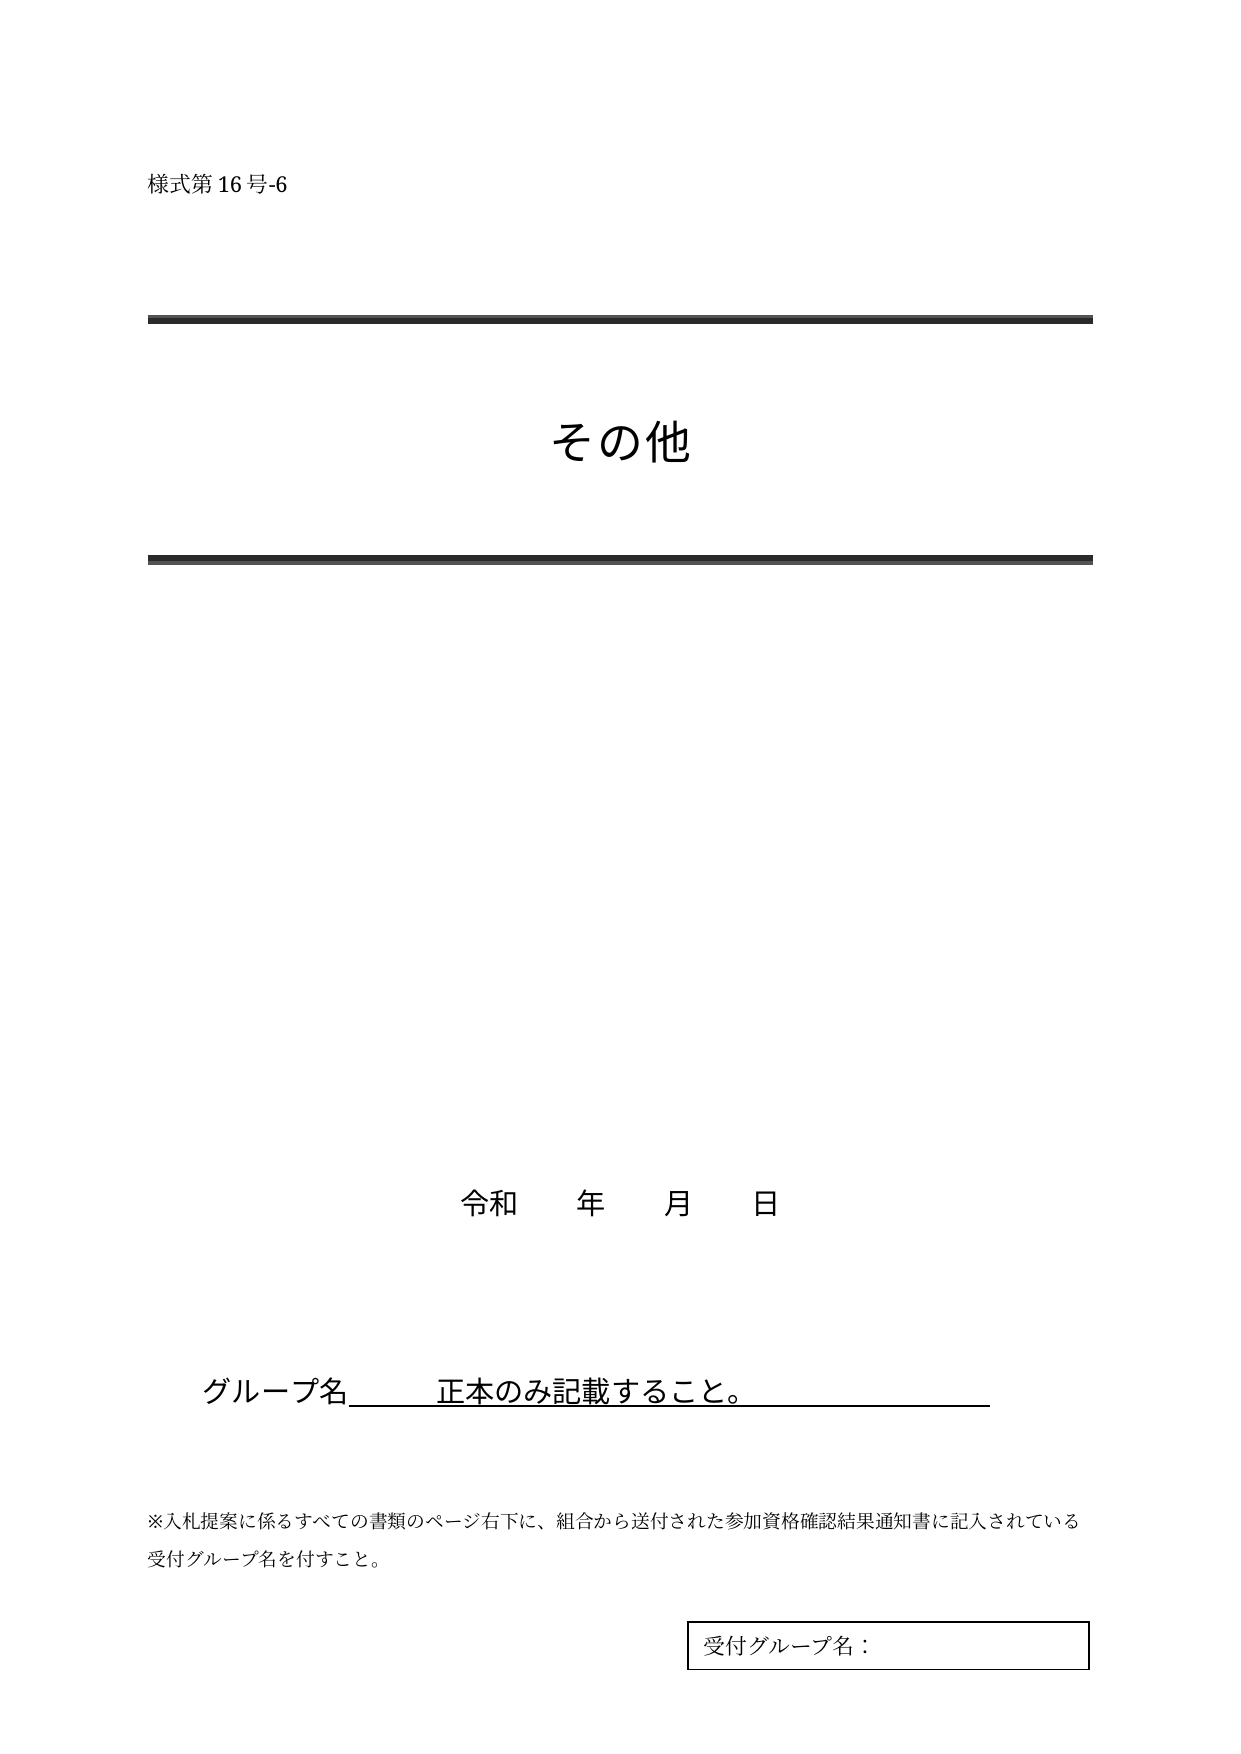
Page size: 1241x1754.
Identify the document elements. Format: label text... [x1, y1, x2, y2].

text 令和 年 月 日 [148, 1164, 1092, 1239]
text ※入札提案に係るすべての書類のページ右下に、組合から送付された参加資格確認結果通知書に記入されている受付グループ名を付すこと。 [148, 1502, 1092, 1577]
text グループ名 正本のみ記載すること。 [202, 1352, 1092, 1427]
text 様式第16号-6 [148, 164, 1092, 202]
table_header その他 [148, 327, 1093, 552]
